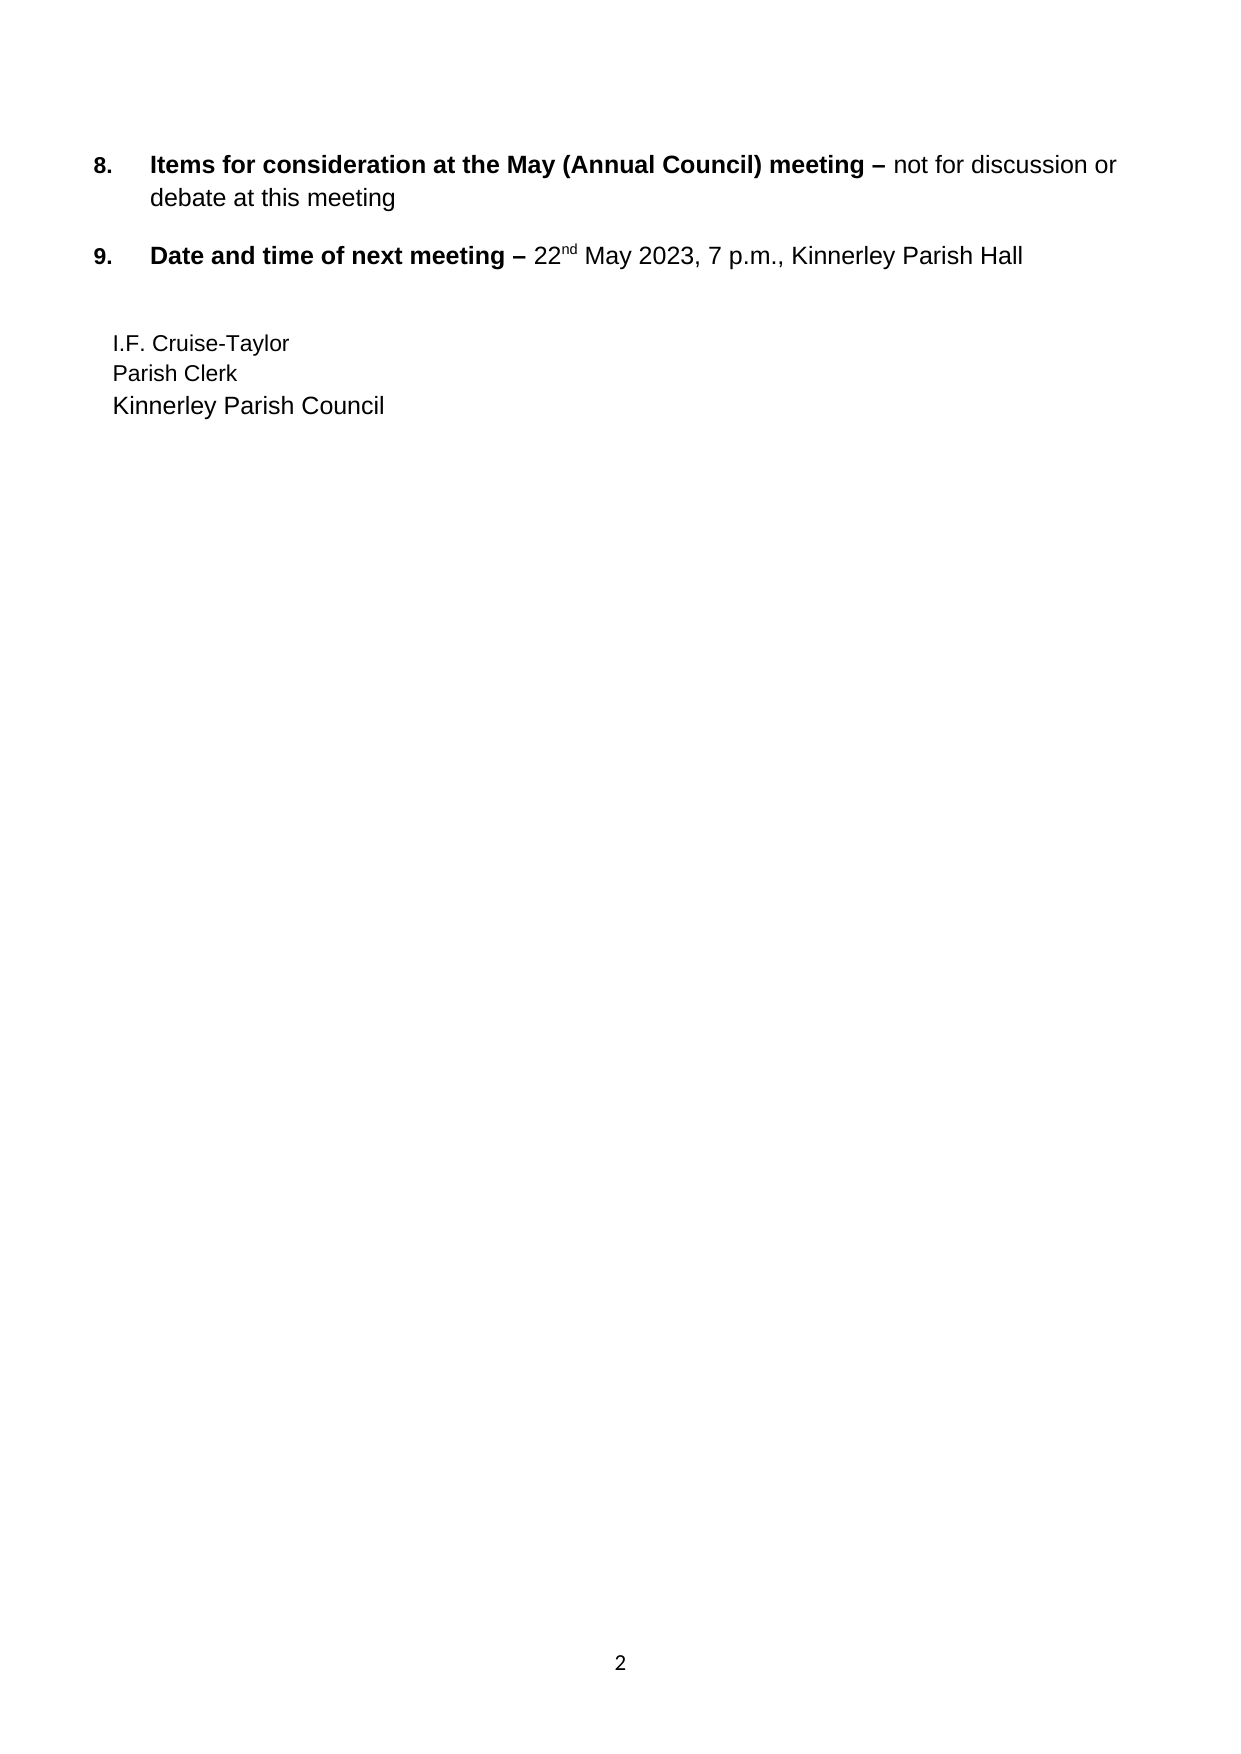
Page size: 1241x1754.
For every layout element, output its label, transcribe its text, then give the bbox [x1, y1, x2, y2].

list I.F. Cruise-Taylor [112, 330, 1128, 357]
title Items for consideration at the May (Annual Council) meeting – not for discussion or debate at this meeting [112, 150, 1128, 212]
list Parish Clerk [112, 360, 1128, 387]
list Kinnerley Parish Council [112, 391, 1128, 419]
title Date and time of next meeting – 22nd May 2023, 7 p.m., Kinnerley Parish Hall [112, 241, 1128, 270]
